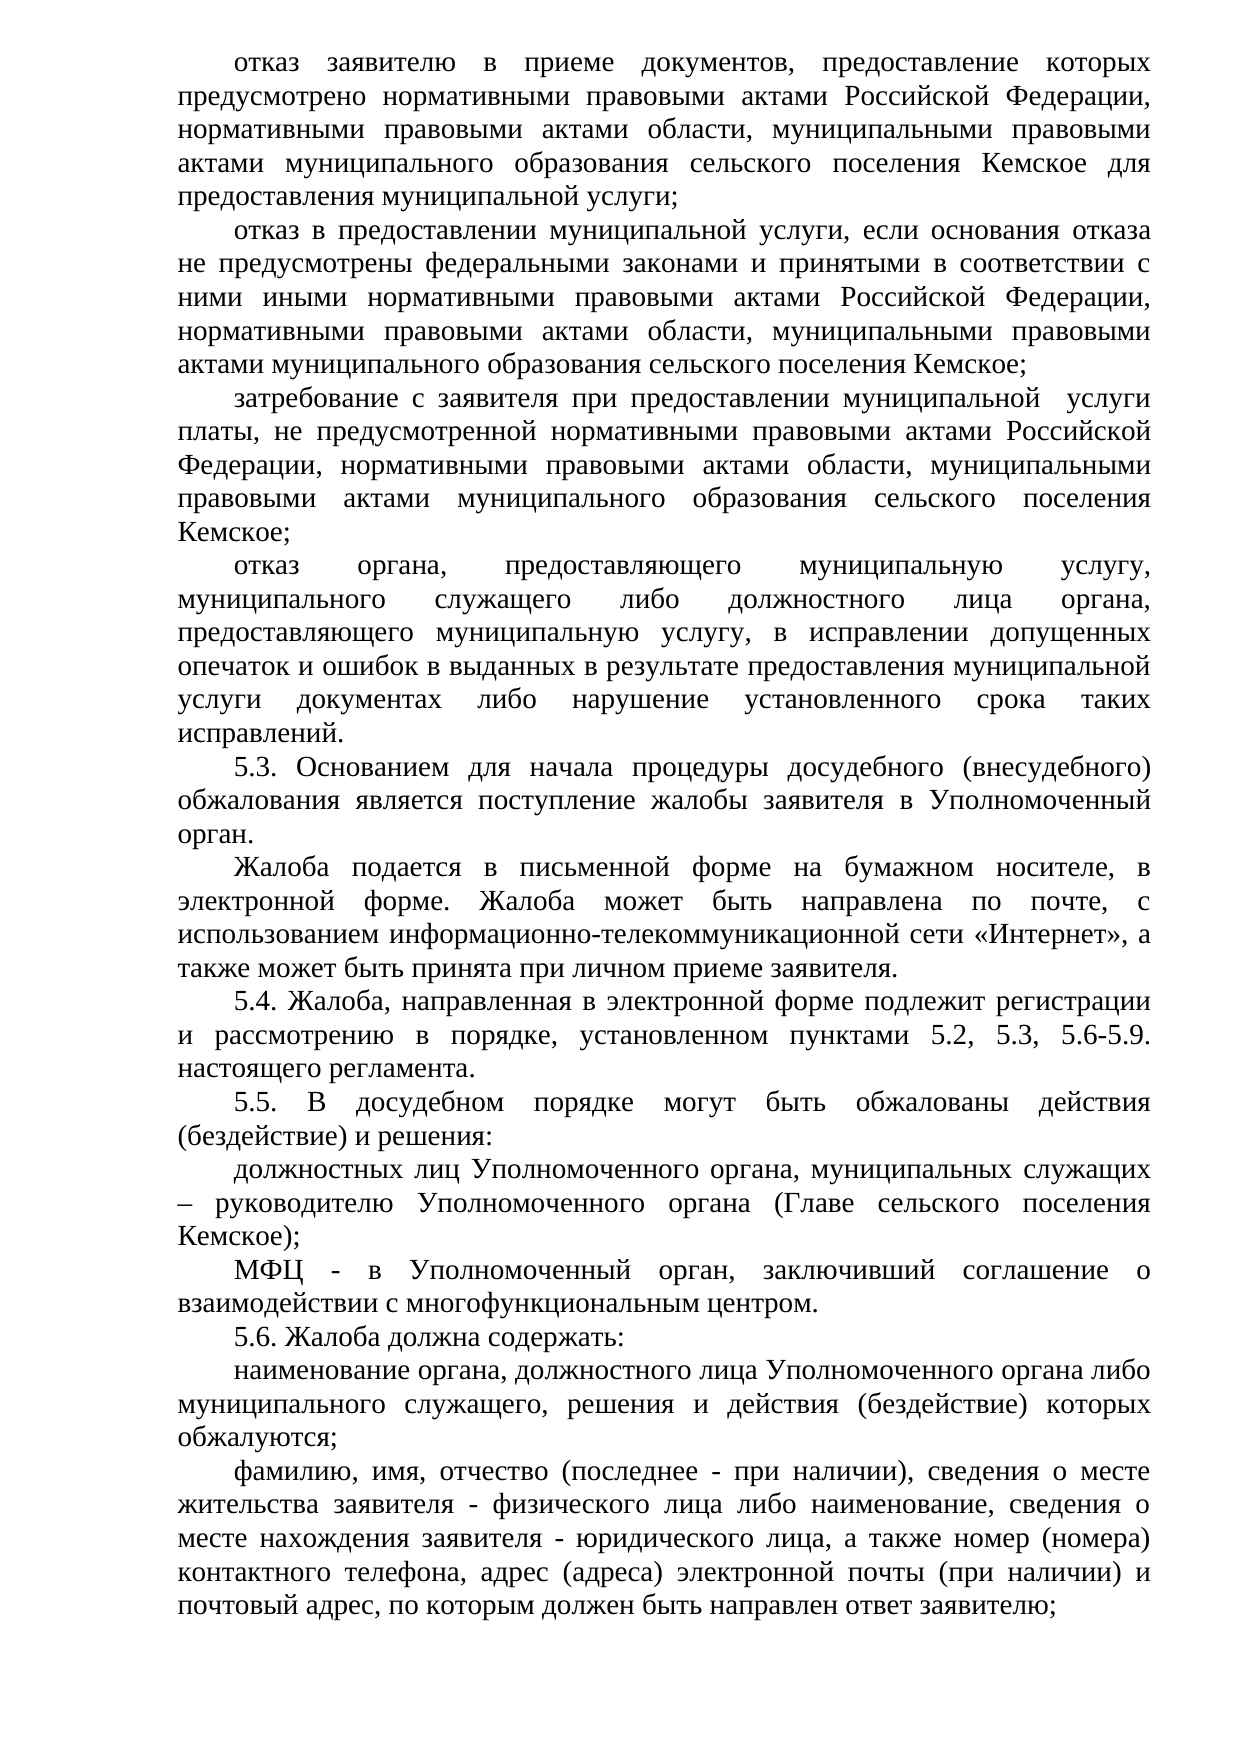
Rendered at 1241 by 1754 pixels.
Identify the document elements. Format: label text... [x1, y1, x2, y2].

text МФЦ - в Уполномоченный орган, заключивший соглашение о взаимодействии с многофункциональным центром. [177, 1252, 1152, 1319]
text отказ в предоставлении муниципальной услуги, если основания отказа не предусмотрены федеральными законами и принятыми в соответствии с ними иными нормативными правовыми актами Российской Федерации, нормативными правовыми актами области, муниципальными правовыми актами муниципального образования сельского поселения Кемское; [177, 212, 1152, 380]
text Жалоба подается в письменной форме на бумажном носителе, в электронной форме. Жалоба может быть направлена по почте, с использованием информационно-телекоммуникационной сети «Интернет», а также может быть принята при личном приеме заявителя. [177, 849, 1152, 983]
text 5.4. Жалоба, направленная в электронной форме подлежит регистрации и рассмотрению в порядке, установленном пунктами 5.2, 5.3, 5.6-5.9. настоящего регламента. [177, 983, 1152, 1084]
text отказ заявителю в приеме документов, предоставление которых предусмотрено нормативными правовыми актами Российской Федерации, нормативными правовыми актами области, муниципальными правовыми актами муниципального образования сельского поселения Кемское для предоставления муниципальной услуги; [177, 44, 1152, 212]
text 5.3. Основанием для начала процедуры досудебного (внесудебного) обжалования является поступление жалобы заявителя в Уполномоченный орган. [177, 749, 1152, 849]
text наименование органа, должностного лица Уполномоченного органа либо муниципального служащего, решения и действия (бездействие) которых обжалуются; [177, 1352, 1152, 1453]
text 5.6. Жалоба должна содержать: [177, 1319, 1152, 1352]
text 5.5. В досудебном порядке могут быть обжалованы действия (бездействие) и решения: [177, 1084, 1152, 1151]
text должностных лиц Уполномоченного органа, муниципальных служащих – руководителю Уполномоченного органа (Главе сельского поселения Кемское); [177, 1151, 1152, 1252]
text затребование с заявителя при предоставлении муниципальной услуги платы, не предусмотренной нормативными правовыми актами Российской Федерации, нормативными правовыми актами области, муниципальными правовыми актами муниципального образования сельского поселения Кемское; [177, 380, 1152, 547]
text отказ органа, предоставляющего муниципальную услугу, муниципального служащего либо должностного лица органа, предоставляющего муниципальную услугу, в исправлении допущенных опечаток и ошибок в выданных в результате предоставления муниципальной услуги документах либо нарушение установленного срока таких исправлений. [177, 547, 1152, 749]
text фамилию, имя, отчество (последнее - при наличии), сведения о месте жительства заявителя - физического лица либо наименование, сведения о месте нахождения заявителя - юридического лица, а также номер (номера) контактного телефона, адрес (адреса) электронной почты (при наличии) и почтовый адрес, по которым должен быть направлен ответ заявителю; [177, 1453, 1152, 1621]
